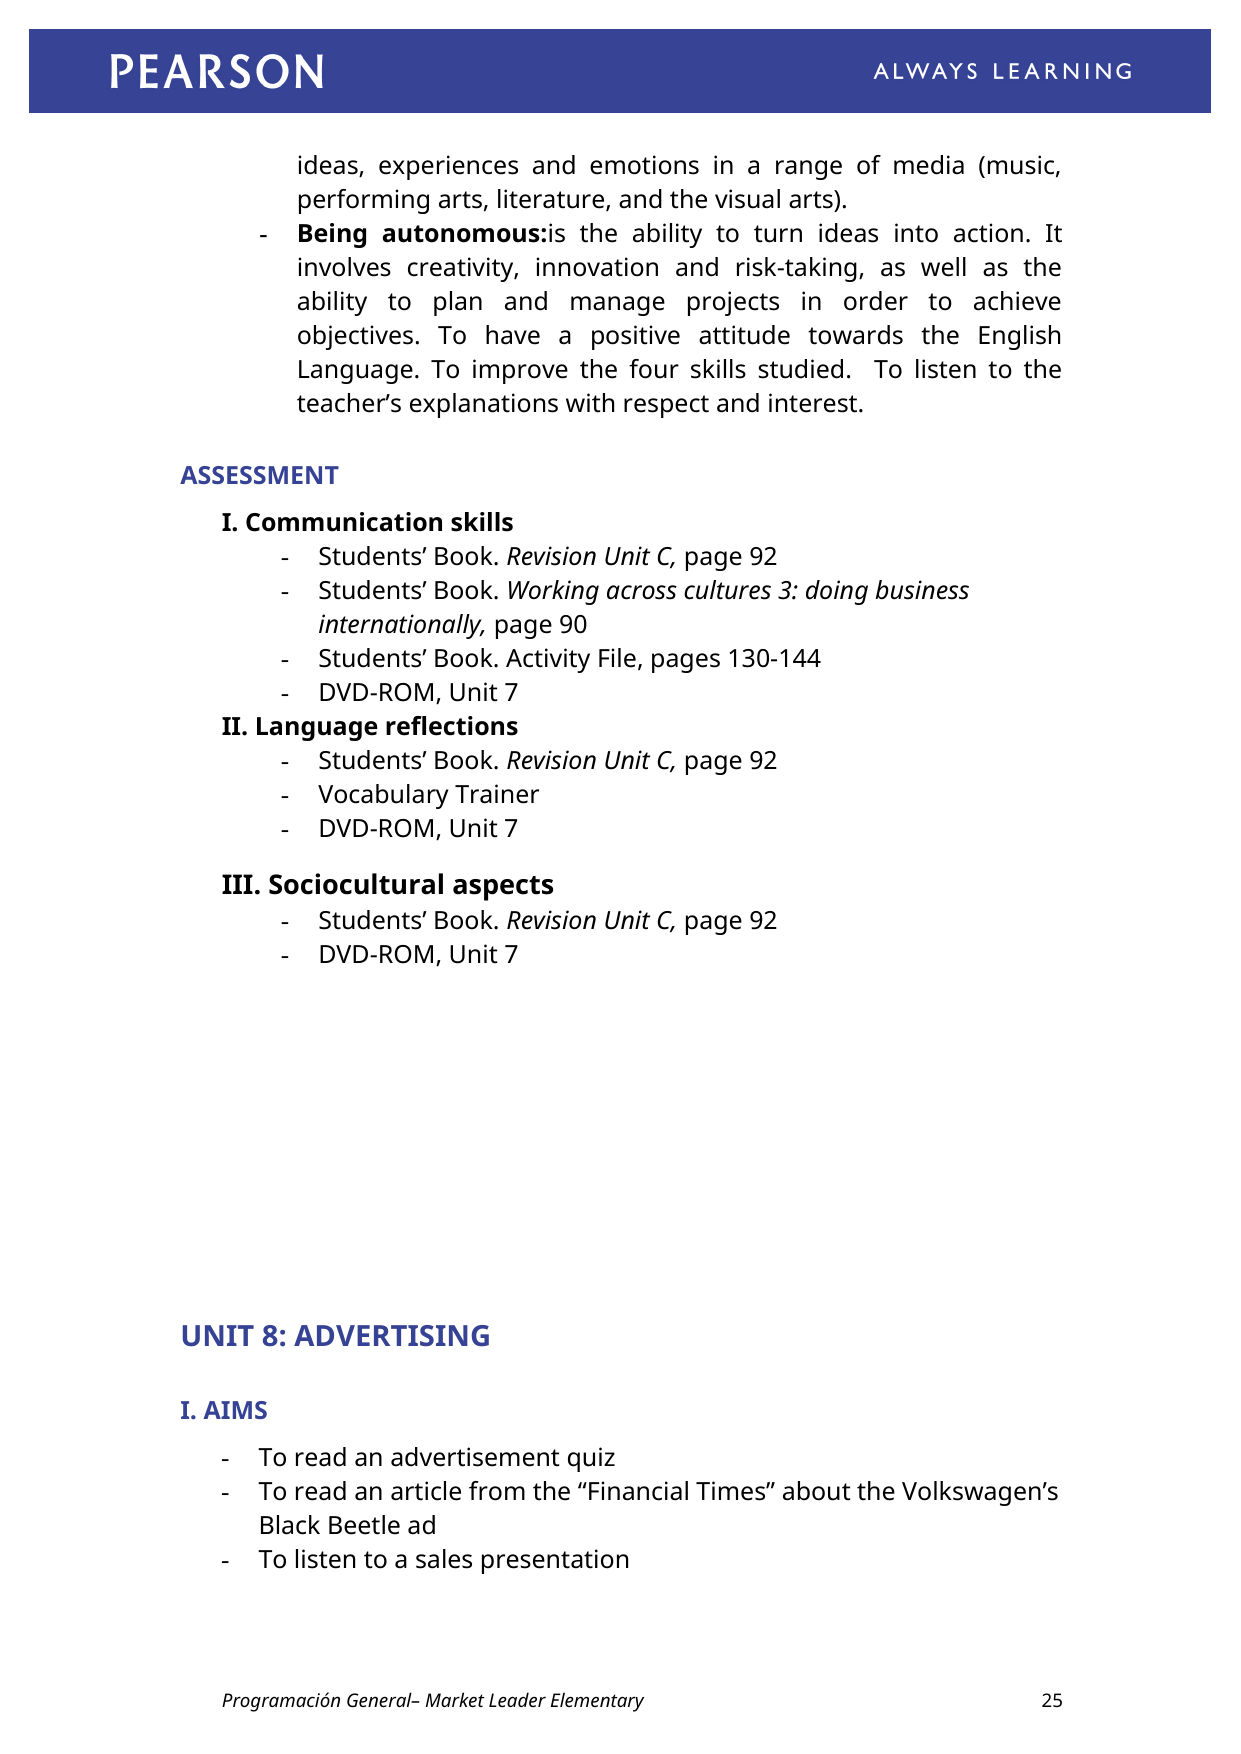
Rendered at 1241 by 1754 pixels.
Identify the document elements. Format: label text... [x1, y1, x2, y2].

text II. Language reflections [222, 708, 1063, 743]
list To read an article from the “Financial Times” about the Volkswagen’s Black Beetle ad [221, 1473, 1063, 1542]
text UNIT 8: ADVERTISING [180, 1316, 1063, 1355]
list DVD-ROM, Unit 7 [281, 811, 1063, 845]
list To read an advertisement quiz [221, 1439, 1063, 1473]
list Students’ Book. Revision Unit C, page 92 [281, 902, 1063, 937]
list Being autonomous:is the ability to turn ideas into action. It involves creativity, innovation and risk-taking, as well as the ability to plan and manage projects in order to achieve objectives. To have a positive attitude towards the English Language. To improve the four skills studied. To listen to the teacher’s explanations with respect and interest. [259, 216, 1063, 420]
list DVD-ROM, Unit 7 [281, 937, 1063, 971]
text I. AIMS [180, 1393, 1063, 1427]
text ASSESSMENT [180, 458, 1063, 492]
list Vocabulary Trainer [281, 777, 1063, 811]
list Students’ Book. Revision Unit C, page 92 [281, 743, 1063, 777]
list Students’ Book. Revision Unit C, page 92 [281, 538, 1063, 572]
list To listen to a sales presentation [221, 1542, 1063, 1576]
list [259, 148, 1063, 216]
list Students’ Book. Working across cultures 3: doing business internationally, page 90 [281, 572, 1063, 640]
text I. Communication skills [222, 504, 1063, 538]
picture [29, 29, 1211, 113]
list Students’ Book. Activity File, pages 130-144 [281, 640, 1063, 674]
list DVD-ROM, Unit 7 [281, 674, 1063, 708]
subtitle III. Sociocultural aspects [222, 866, 1063, 902]
